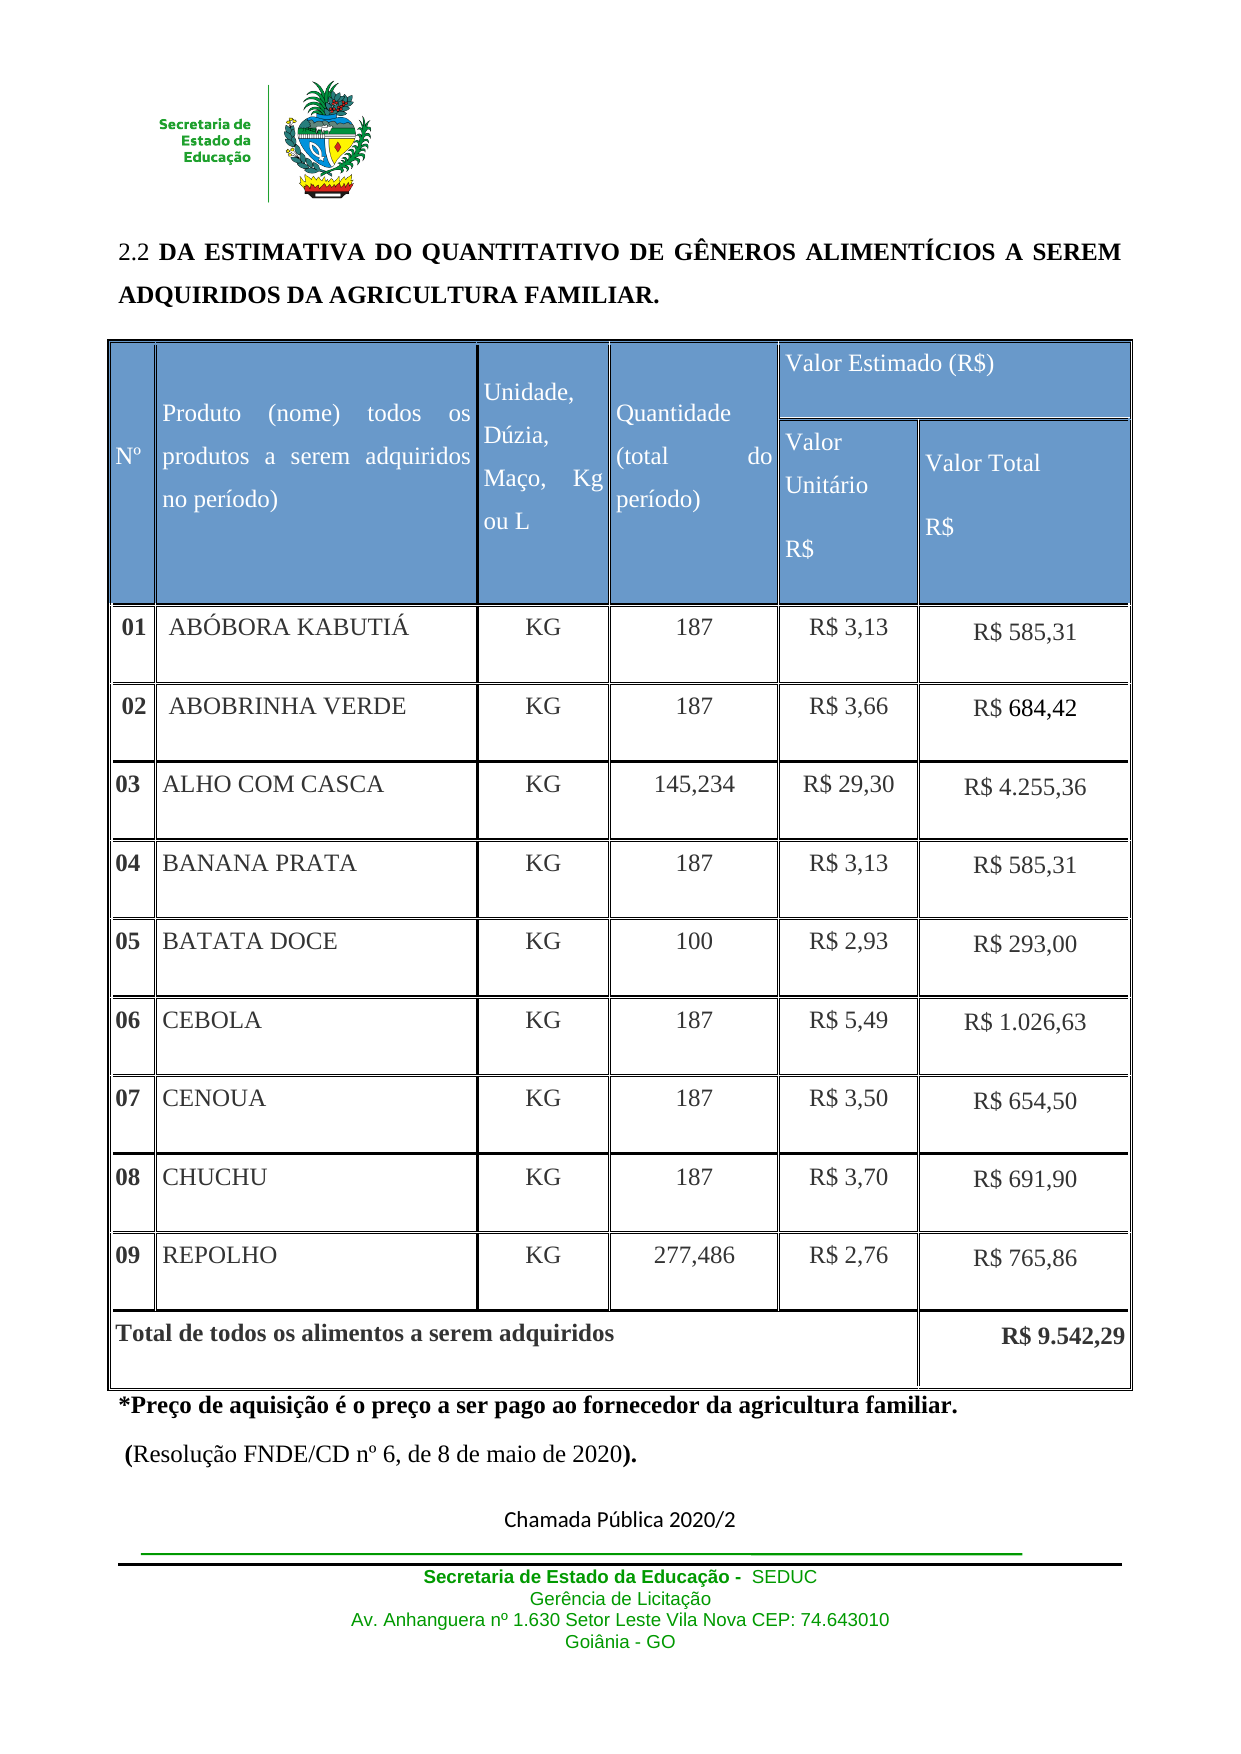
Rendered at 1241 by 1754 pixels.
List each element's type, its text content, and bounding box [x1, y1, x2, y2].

table_cell CHUCHU [157, 1155, 476, 1231]
table_cell Total de todos os alimentos a serem adquiridos [111, 1309, 918, 1387]
table_cell R$ 3,13 [780, 842, 917, 917]
table_cell ABÓBORA KABUTIÁ [157, 607, 476, 681]
table_header Valor Estimado (R$) [779, 343, 1130, 417]
table_cell R$ 3,70 [780, 1155, 917, 1231]
table_header Quantidade (total do período) [610, 343, 778, 603]
table_cell 06 [111, 995, 154, 1074]
table_cell 02 [111, 681, 154, 760]
table_header Nº [111, 343, 156, 603]
table_cell 187 [611, 842, 777, 917]
table_cell 05 [109, 917, 156, 995]
table_cell R$ 765,86 [919, 1231, 1131, 1309]
table_cell 08 [111, 1152, 154, 1231]
table_cell KG [479, 1077, 608, 1152]
table_cell R$ 9.542,29 [919, 1309, 1130, 1387]
table_header Produto (nome) todos os produtos a serem adquiridos no período) [156, 341, 477, 603]
table_cell R$ 3,50 [780, 1077, 917, 1152]
table_cell ALHO COM CASCA [157, 763, 476, 838]
table_cell ABOBRINHA VERDE [157, 685, 476, 760]
table_cell R$ 3,66 [780, 685, 917, 760]
table_cell 03 [111, 760, 154, 838]
table_cell KG [479, 763, 608, 838]
table_cell R$ 293,00 [919, 917, 1131, 995]
table_cell R$ 654,50 [919, 1074, 1131, 1152]
table_cell KG [479, 920, 608, 995]
table_cell KG [479, 999, 608, 1074]
text *Preço de aquisição é o preço a ser pago ao fornecedor da agricultura familiar. [118, 1391, 1122, 1419]
table_cell BATATA DOCE [157, 920, 476, 995]
table_cell KG [479, 607, 608, 681]
table_cell KG [479, 842, 608, 917]
table_cell 07 [109, 1074, 156, 1152]
text (Resolução FNDE/CD nº 6, de 8 de maio de 2020). [118, 1439, 1122, 1468]
table_cell 187 [611, 1155, 777, 1231]
table_cell 100 [611, 920, 777, 995]
table_cell 09 [109, 1231, 156, 1309]
table_cell R$ 585,31 [920, 603, 1130, 681]
table_cell BANANA PRATA [157, 842, 476, 917]
table_cell 187 [611, 607, 777, 681]
table_cell 04 [111, 838, 154, 917]
table_cell 277,486 [611, 1234, 777, 1309]
table_header Unidade, Dúzia, Maço, Kg ou L [477, 343, 609, 603]
table_cell REPOLHO [157, 1234, 476, 1309]
table_cell R$ 1.026,63 [920, 995, 1130, 1074]
table_cell 01 [111, 603, 154, 681]
table_cell KG [479, 1155, 608, 1231]
table_cell 187 [611, 999, 777, 1074]
table_cell 145,234 [611, 763, 777, 838]
table_cell R$ 29,30 [780, 763, 917, 838]
table_cell R$ 5,49 [780, 999, 917, 1074]
table_cell R$ 684,42 [920, 681, 1130, 760]
table_cell Valor Total R$ [920, 418, 1130, 603]
table_cell R$ 2,76 [780, 1234, 917, 1309]
table_cell 187 [611, 1077, 777, 1152]
table_cell R$ 3,13 [780, 607, 917, 681]
table_cell KG [479, 685, 608, 760]
table_cell R$ 585,31 [920, 838, 1130, 917]
picture [118, 73, 412, 210]
table_cell R$ 691,90 [920, 1152, 1130, 1231]
table_cell Valor Unitário R$ [780, 421, 917, 603]
table_cell R$ 4.255,36 [920, 760, 1130, 838]
table_cell R$ 2,93 [780, 920, 917, 995]
table_cell CEBOLA [157, 999, 476, 1074]
table_cell 187 [611, 685, 777, 760]
table_cell KG [479, 1234, 608, 1309]
table_cell CENOUA [157, 1077, 476, 1152]
text 2.2 DA ESTIMATIVA DO QUANTITATIVO DE GÊNEROS ALIMENTÍCIOS A SEREM ADQUIRIDOS DA AGRICULTURA FAMILIAR. [118, 237, 1122, 309]
